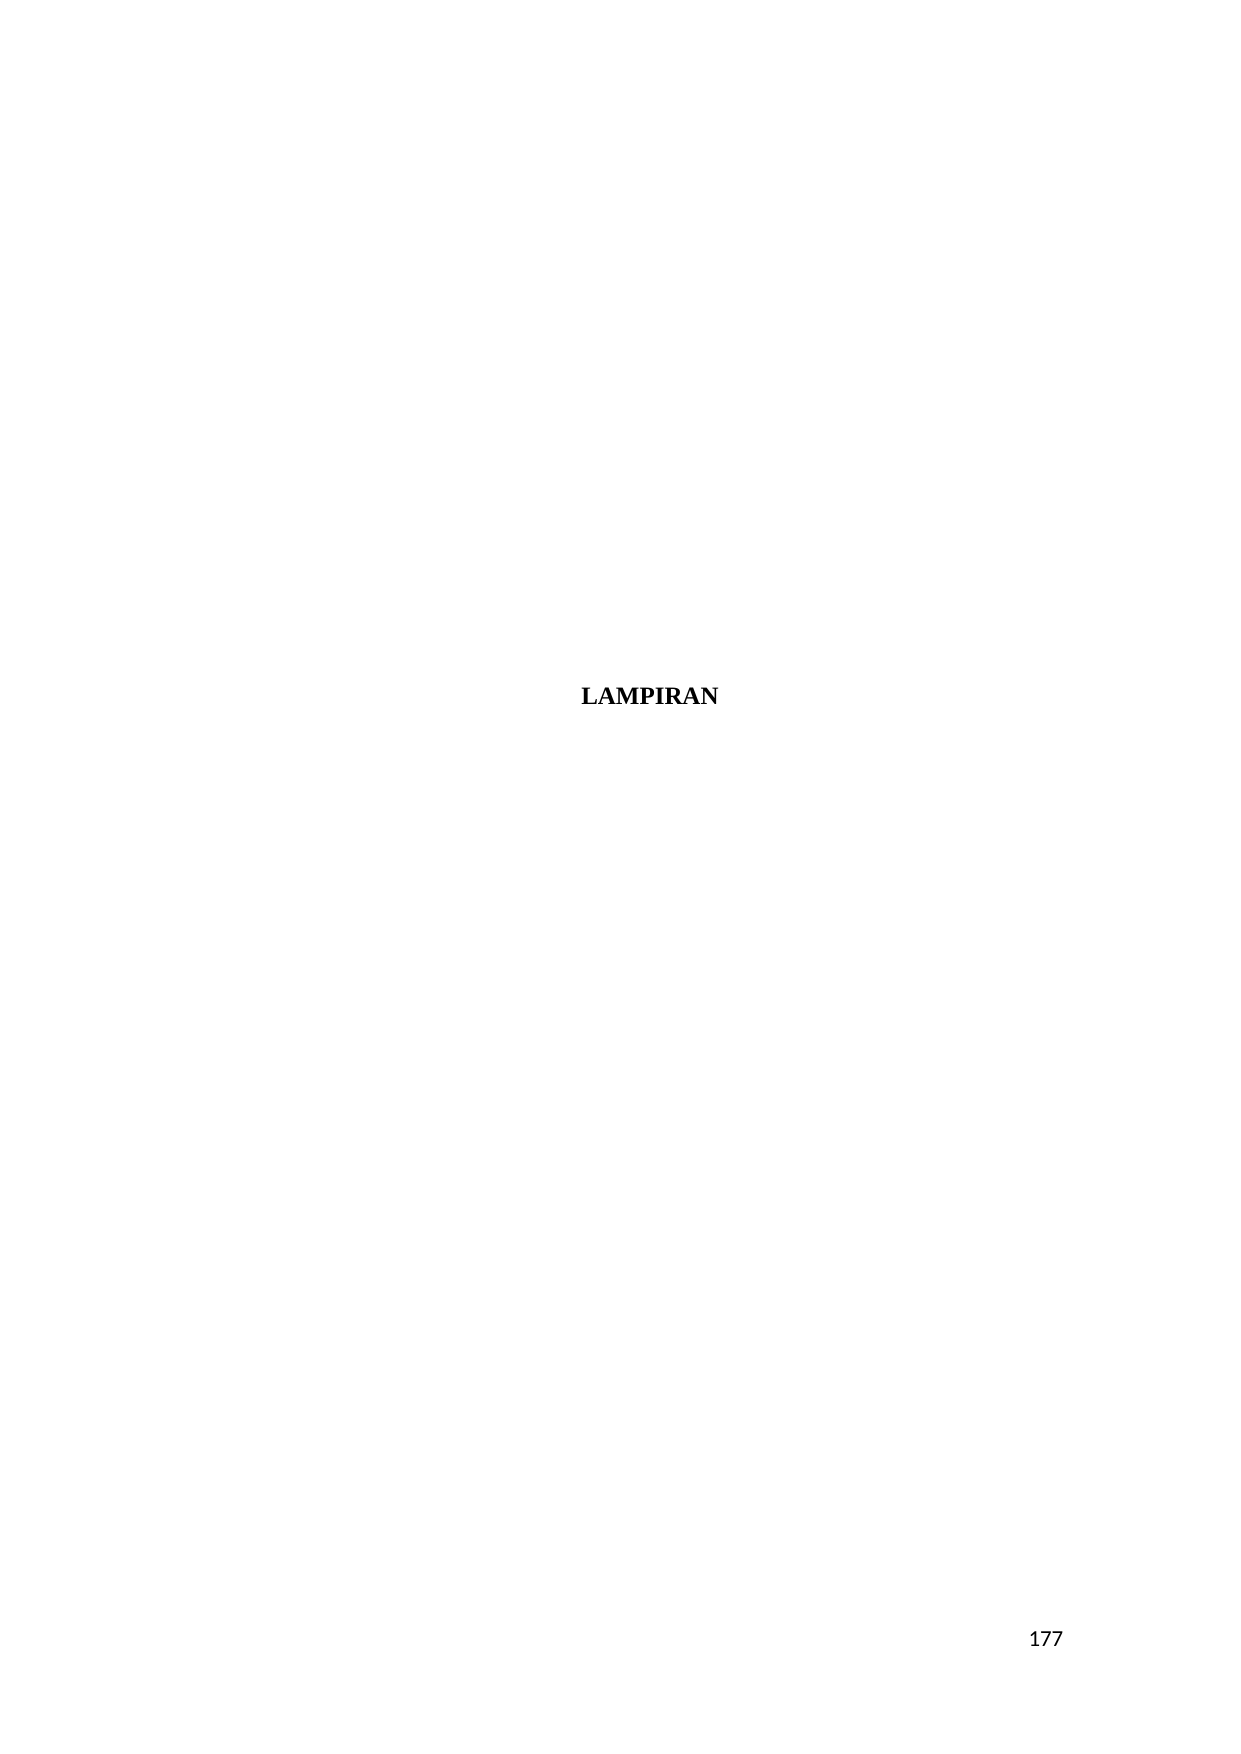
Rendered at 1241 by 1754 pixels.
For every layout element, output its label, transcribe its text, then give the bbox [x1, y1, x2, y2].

subtitle LAMPIRAN [236, 681, 1063, 710]
